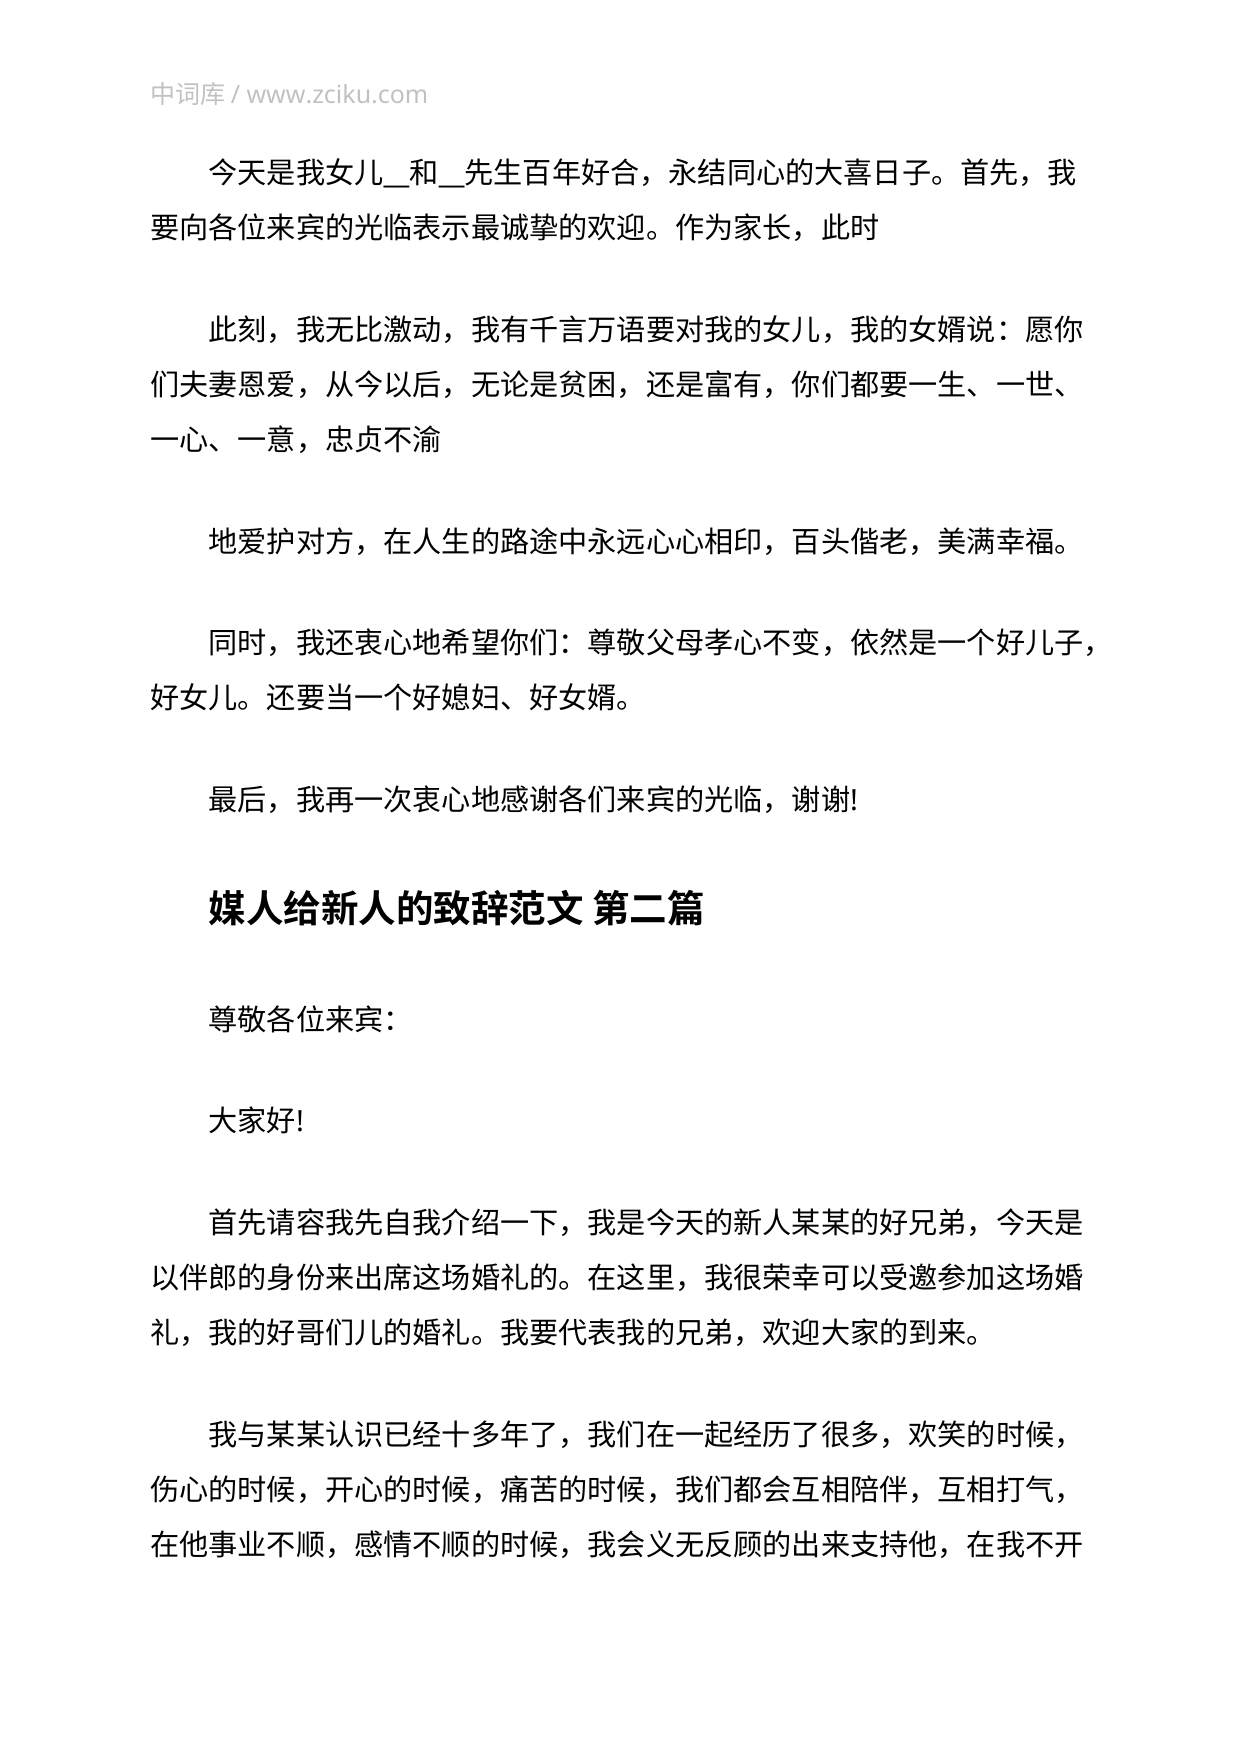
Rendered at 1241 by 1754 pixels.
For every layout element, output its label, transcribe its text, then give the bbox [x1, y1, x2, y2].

text 地爱护对方，在人生的路途中永远心心相印，百头偕老，美满幸福。 [150, 518, 1090, 561]
text 大家好! [150, 1098, 1090, 1140]
text 同时，我还衷心地希望你们：尊敬父母孝心不变，依然是一个好儿子，好女儿。还要当一个好媳妇、好女婿。 [150, 620, 1090, 717]
text 今天是我女儿__和__先生百年好合，永结同心的大喜日子。首先，我要向各位来宾的光临表示最诚挚的欢迎。作为家长，此时 [150, 150, 1090, 247]
text 此刻，我无比激动，我有千言万语要对我的女儿，我的女婿说：愿你们夫妻恩爱，从今以后，无论是贫困，还是富有，你们都要一生、一世、一心、一意，忠贞不渝 [150, 307, 1090, 459]
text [150, 1411, 1090, 1563]
text 媒人给新人的致辞范文 第二篇 [150, 879, 1090, 933]
text 尊敬各位来宾： [150, 996, 1090, 1038]
text 首先请容我先自我介绍一下，我是今天的新人某某的好兄弟，今天是以伴郎的身份来出席这场婚礼的。在这里，我很荣幸可以受邀参加这场婚礼，我的好哥们儿的婚礼。我要代表我的兄弟，欢迎大家的到来。 [150, 1200, 1090, 1352]
text 最后，我再一次衷心地感谢各们来宾的光临，谢谢! [150, 777, 1090, 819]
